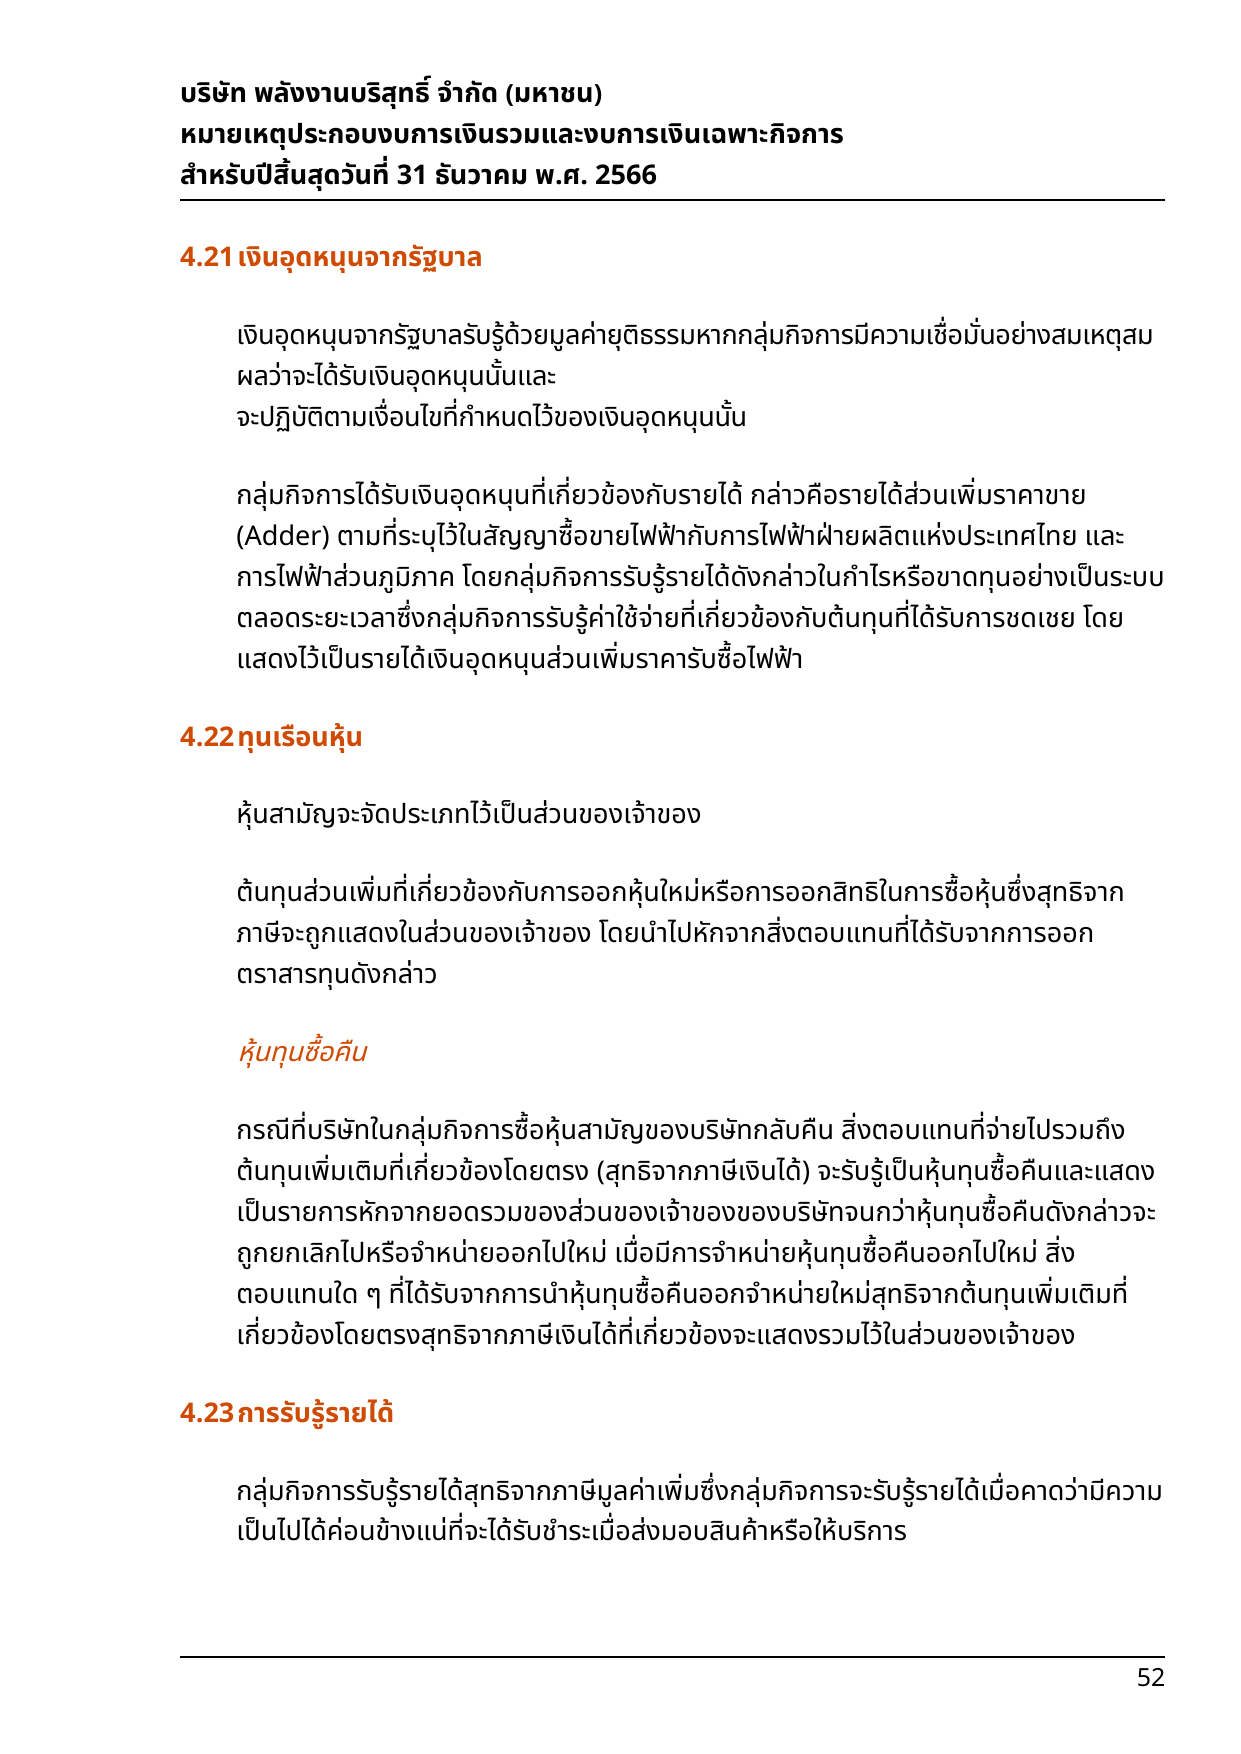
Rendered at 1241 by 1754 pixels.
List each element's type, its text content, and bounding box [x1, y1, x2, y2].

text 4.22 ทุนเรือนหุ้น [180, 717, 1165, 758]
text กรณีที่บริษัทในกลุ่มกิจการซื้อหุ้นสามัญของบริษัทกลับคืน สิ่งตอบแทนที่จ่ายไปรวมถึงต้นทุนเพิ่มเติมที่เกี่ยวข้องโดยตรง (สุทธิจากภาษีเงินได้) จะรับรู้เป็นหุ้นทุนซื้อคืนและแสดงเป็นรายการหักจากยอดรวมของส่วนของเจ้าของของบริษัทจนกว่าหุ้นทุนซื้อคืนดังกล่าวจะถูกยกเลิกไปหรือจำหน่ายออกไปใหม่ เมื่อมีการจำหน่ายหุ้นทุนซื้อคืนออกไปใหม่ สิ่งตอบแทนใด ๆ ที่ได้รับจากการนำหุ้นทุนซื้อคืนออกจำหน่ายใหม่สุทธิจากต้นทุนเพิ่มเติมที่เกี่ยวข้องโดยตรงสุทธิจากภาษีเงินได้ที่เกี่ยวข้องจะแสดงรวมไว้ในส่วนของเจ้าของ [236, 1110, 1165, 1356]
text ต้นทุนส่วนเพิ่มที่เกี่ยวข้องกับการออกหุ้นใหม่หรือการออกสิทธิในการซื้อหุ้นซึ่งสุทธิจากภาษีจะถูกแสดงในส่วนของเจ้าของ โดยนำไปหักจากสิ่งตอบแทนที่ได้รับจากการออกตราสารทุนดังกล่าว [236, 873, 1165, 996]
text เงินอุดหนุนจากรัฐบาลรับรู้ด้วยมูลค่ายุติธรรมหากกลุ่มกิจการมีความเชื่อมั่นอย่างสมเหตุสมผลว่าจะได้รับเงินอุดหนุนนั้นและ จะปฏิบัติตามเงื่อนไขที่กำหนดไว้ของเงินอุดหนุนนั้น [236, 316, 1165, 438]
text หุ้นสามัญจะจัดประเภทไว้เป็นส่วนของเจ้าของ [236, 795, 1165, 836]
text 4.23 การรับรู้รายได้ [180, 1393, 1165, 1434]
list หุ้นทุนซื้อคืน [237, 1033, 1165, 1073]
text กลุ่มกิจการได้รับเงินอุดหนุนที่เกี่ยวข้องกับรายได้ กล่าวคือรายได้ส่วนเพิ่มราคาขาย (Adder) ตามที่ระบุไว้ในสัญญาซื้อขายไฟฟ้ากับการไฟฟ้าฝ่ายผลิตแห่งประเทศไทย และการไฟฟ้าส่วนภูมิภาค โดยกลุ่มกิจการรับรู้รายได้ดังกล่าวในกำไรหรือขาดทุนอย่างเป็นระบบตลอดระยะเวลาซึ่งกลุ่มกิจการรับรู้ค่าใช้จ่ายที่เกี่ยวข้องกับต้นทุนที่ได้รับการชดเชย โดยแสดงไว้เป็นรายได้เงินอุดหนุนส่วนเพิ่มราคารับซื้อไฟฟ้า [236, 475, 1165, 680]
text กลุ่มกิจการรับรู้รายได้สุทธิจากภาษีมูลค่าเพิ่มซึ่งกลุ่มกิจการจะรับรู้รายได้เมื่อคาดว่ามีความเป็นไปได้ค่อนข้างแน่ที่จะได้รับชำระเมื่อส่งมอบสินค้าหรือให้บริการ [236, 1471, 1165, 1553]
text 4.21 เงินอุดหนุนจากรัฐบาล [180, 238, 1165, 279]
